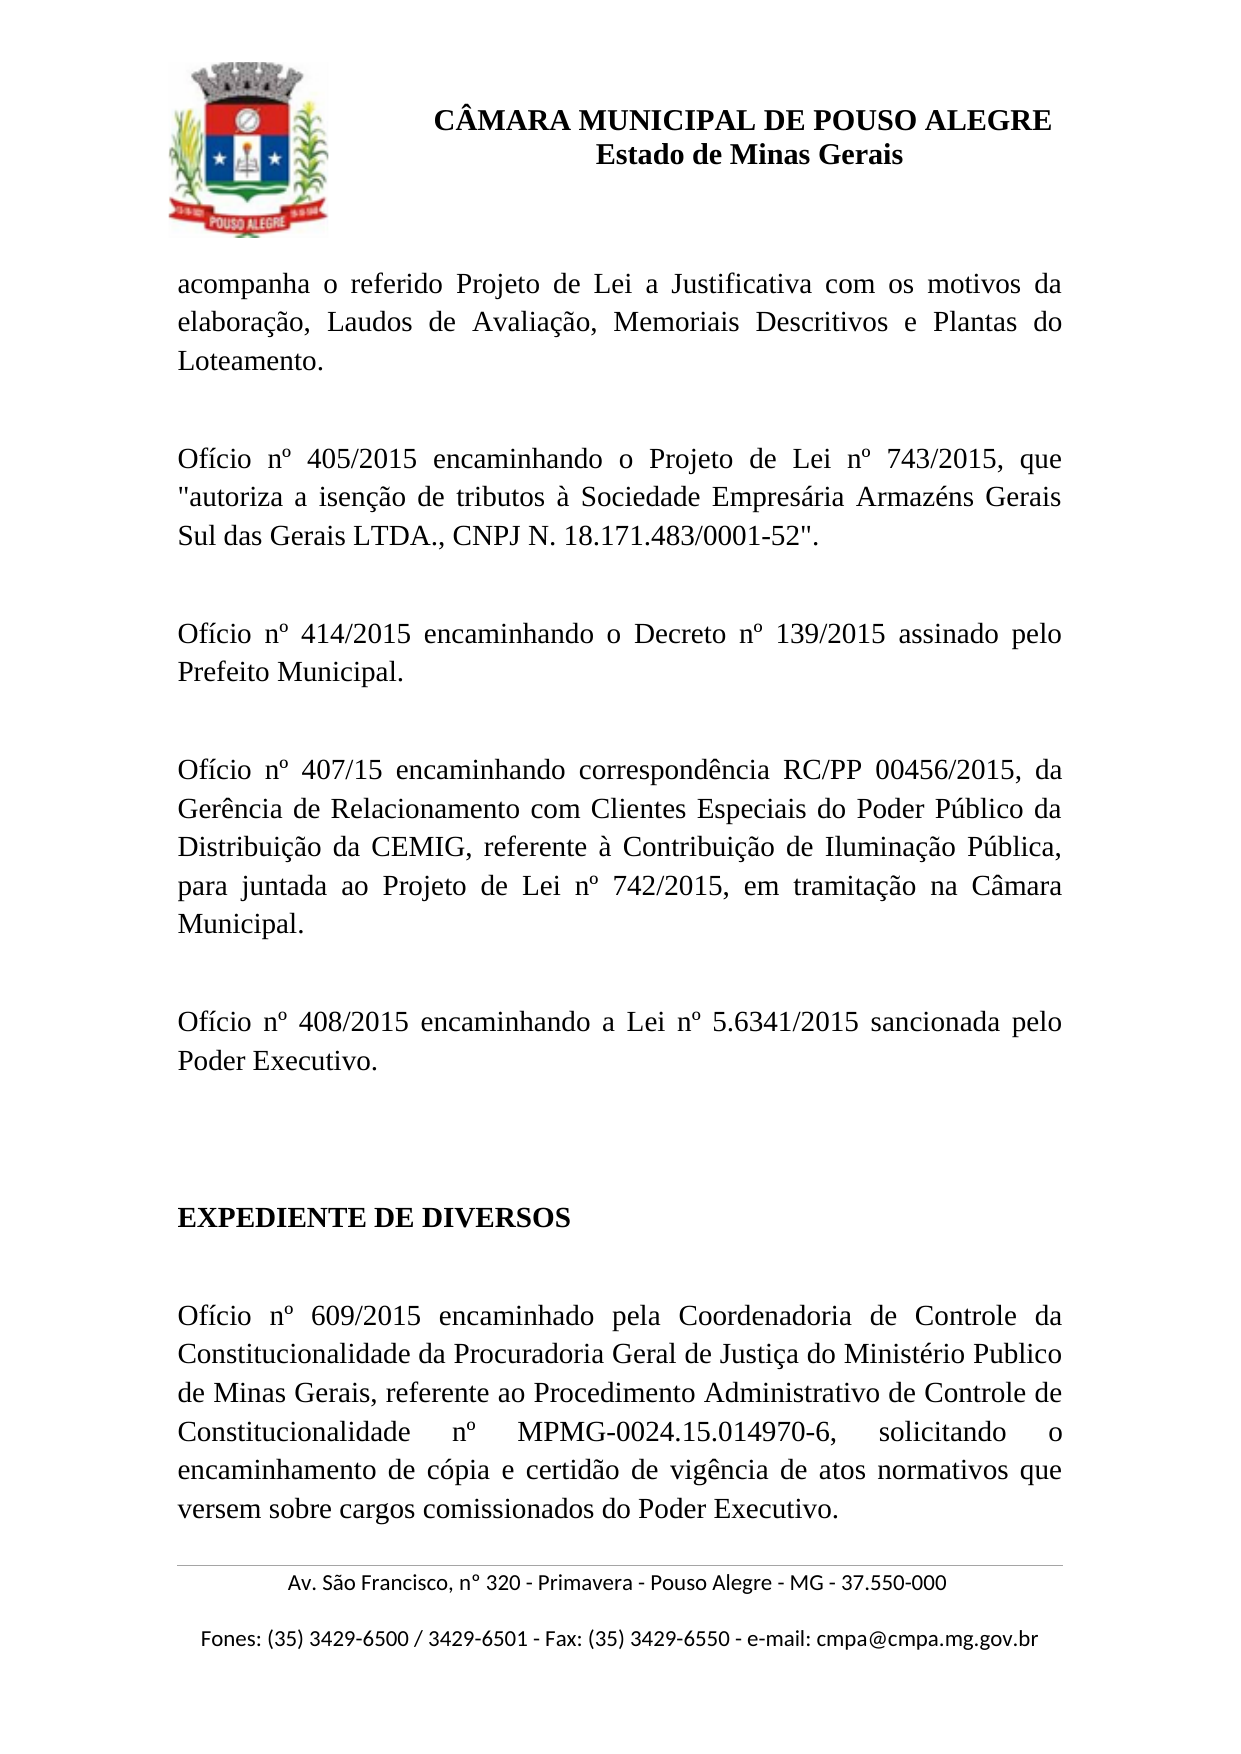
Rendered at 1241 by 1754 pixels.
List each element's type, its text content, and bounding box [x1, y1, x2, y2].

text Ofício nº 407/15 encaminhando correspondência RC/PP 00456/2015, da Gerência de Relacionamento com Clientes Especiais do Poder Público da Distribuição da CEMIG, referente à Contribuição de Iluminação Pública, para juntada ao Projeto de Lei nº 742/2015, em tramitação na Câmara Municipal. [177, 714, 1063, 940]
text Ofício nº 414/2015 encaminhando o Decreto nº 139/2015 assinado pelo Prefeito Municipal. [177, 577, 1063, 688]
picture [168, 62, 329, 238]
text Ofício nº 609/2015 encaminhado pela Coordenadoria de Controle da Constitucionalidade da Procuradoria Geral de Justiça do Ministério Publico de Minas Gerais, referente ao Procedimento Administrativo de Controle de Constitucionalidade nº MPMG-0024.15.014970-6, solicitando o encaminhamento de cópia e certidão de vigência de atos normativos que versem sobre cargos comissionados do Poder Executivo. [177, 1259, 1063, 1524]
text Ofício nº 405/2015 encaminhando o Projeto de Lei nº 743/2015, que "autoriza a isenção de tributos à Sociedade Empresária Armazéns Gerais Sul das Gerais LTDA., CNPJ N. 18.171.483/0001-52". [177, 402, 1063, 551]
text EXPEDIENTE DE DIVERSOS [177, 1162, 1063, 1234]
text Ofício nº 408/2015 encaminhando a Lei nº 5.6341/2015 sancionada pelo Poder Executivo. [177, 966, 1063, 1076]
